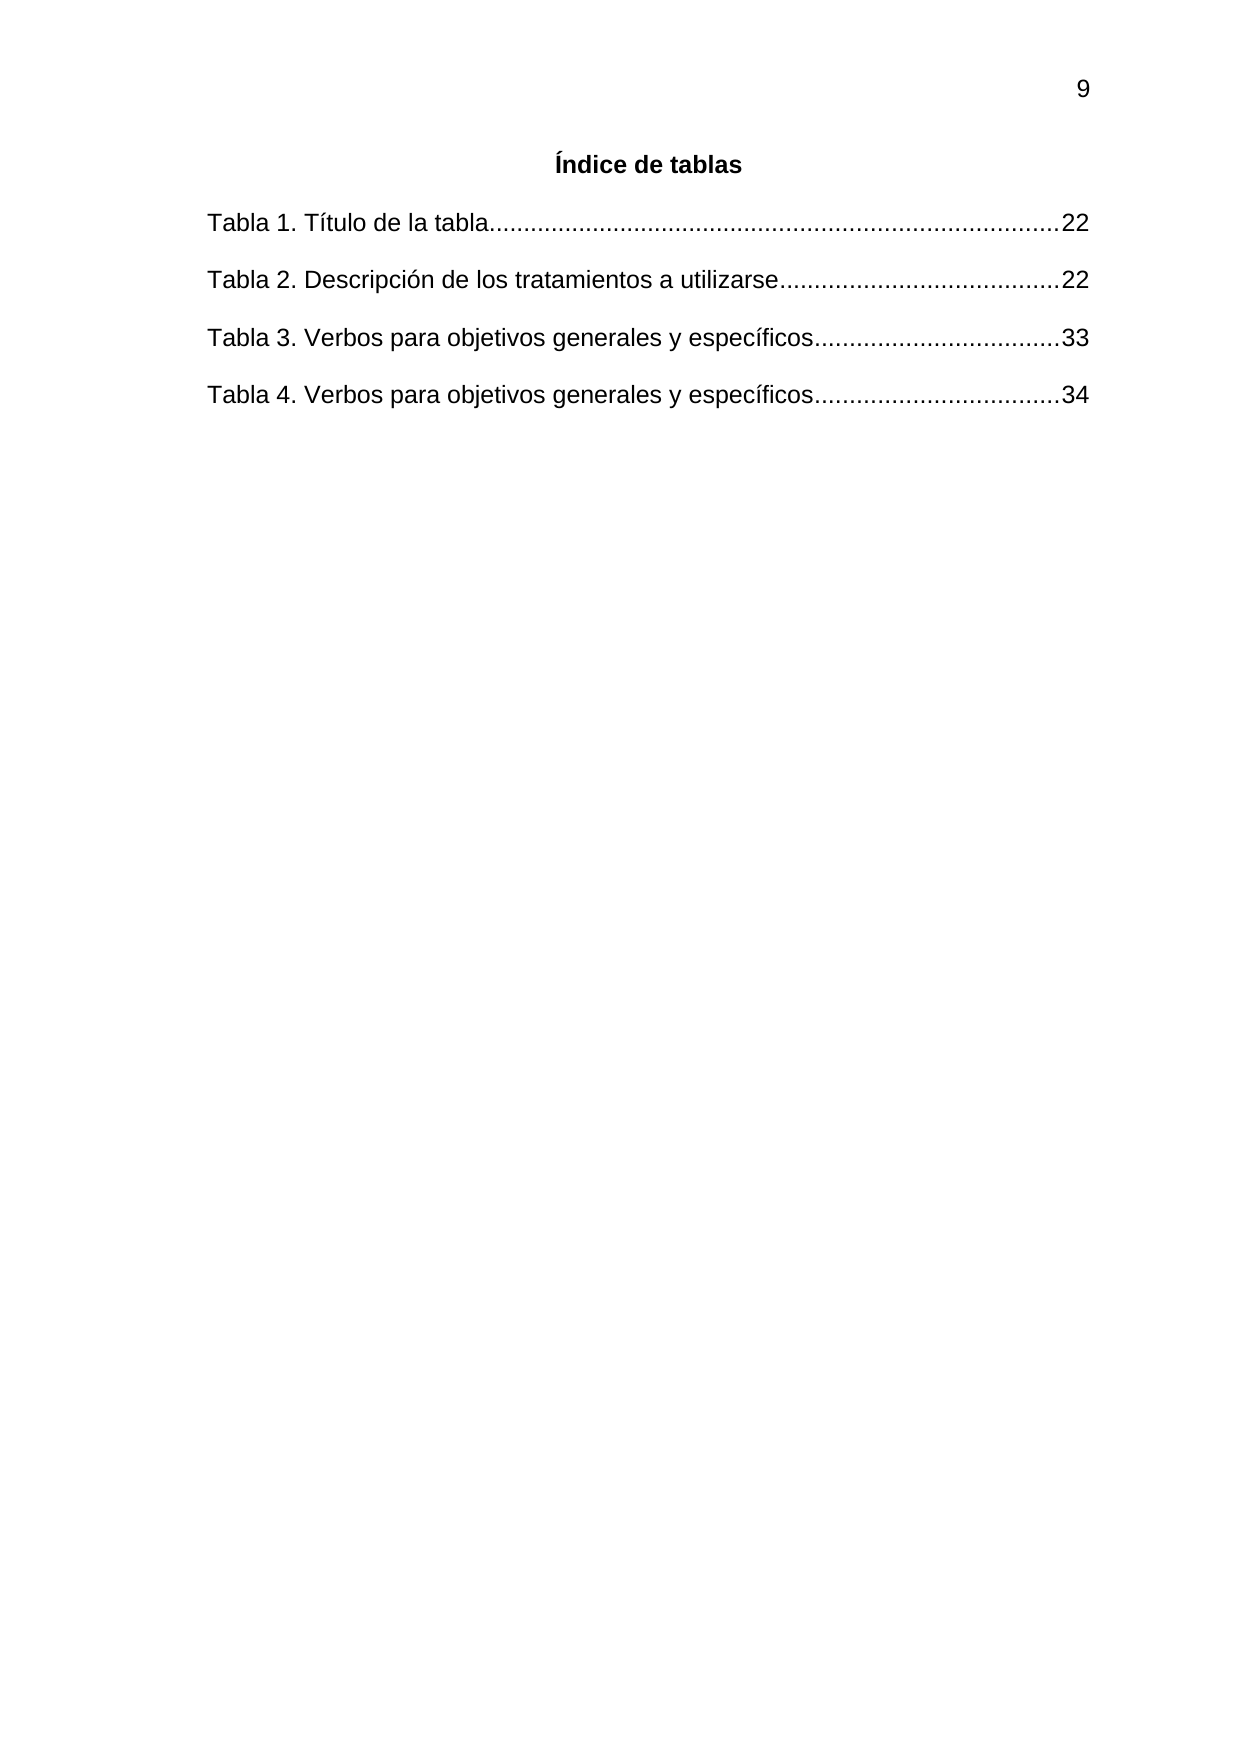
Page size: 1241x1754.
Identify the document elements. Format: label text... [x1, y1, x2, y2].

text Tabla 4. Verbos para objetivos generales y específicos 34 [177, 380, 1090, 409]
text Tabla 3. Verbos para objetivos generales y específicos 33 [177, 322, 1090, 351]
text Tabla 2. Descripción de los tratamientos a utilizarse 22 [177, 265, 1090, 294]
subtitle Índice de tablas [177, 150, 1090, 179]
text Tabla 1. Título de la tabla 22 [177, 207, 1090, 236]
